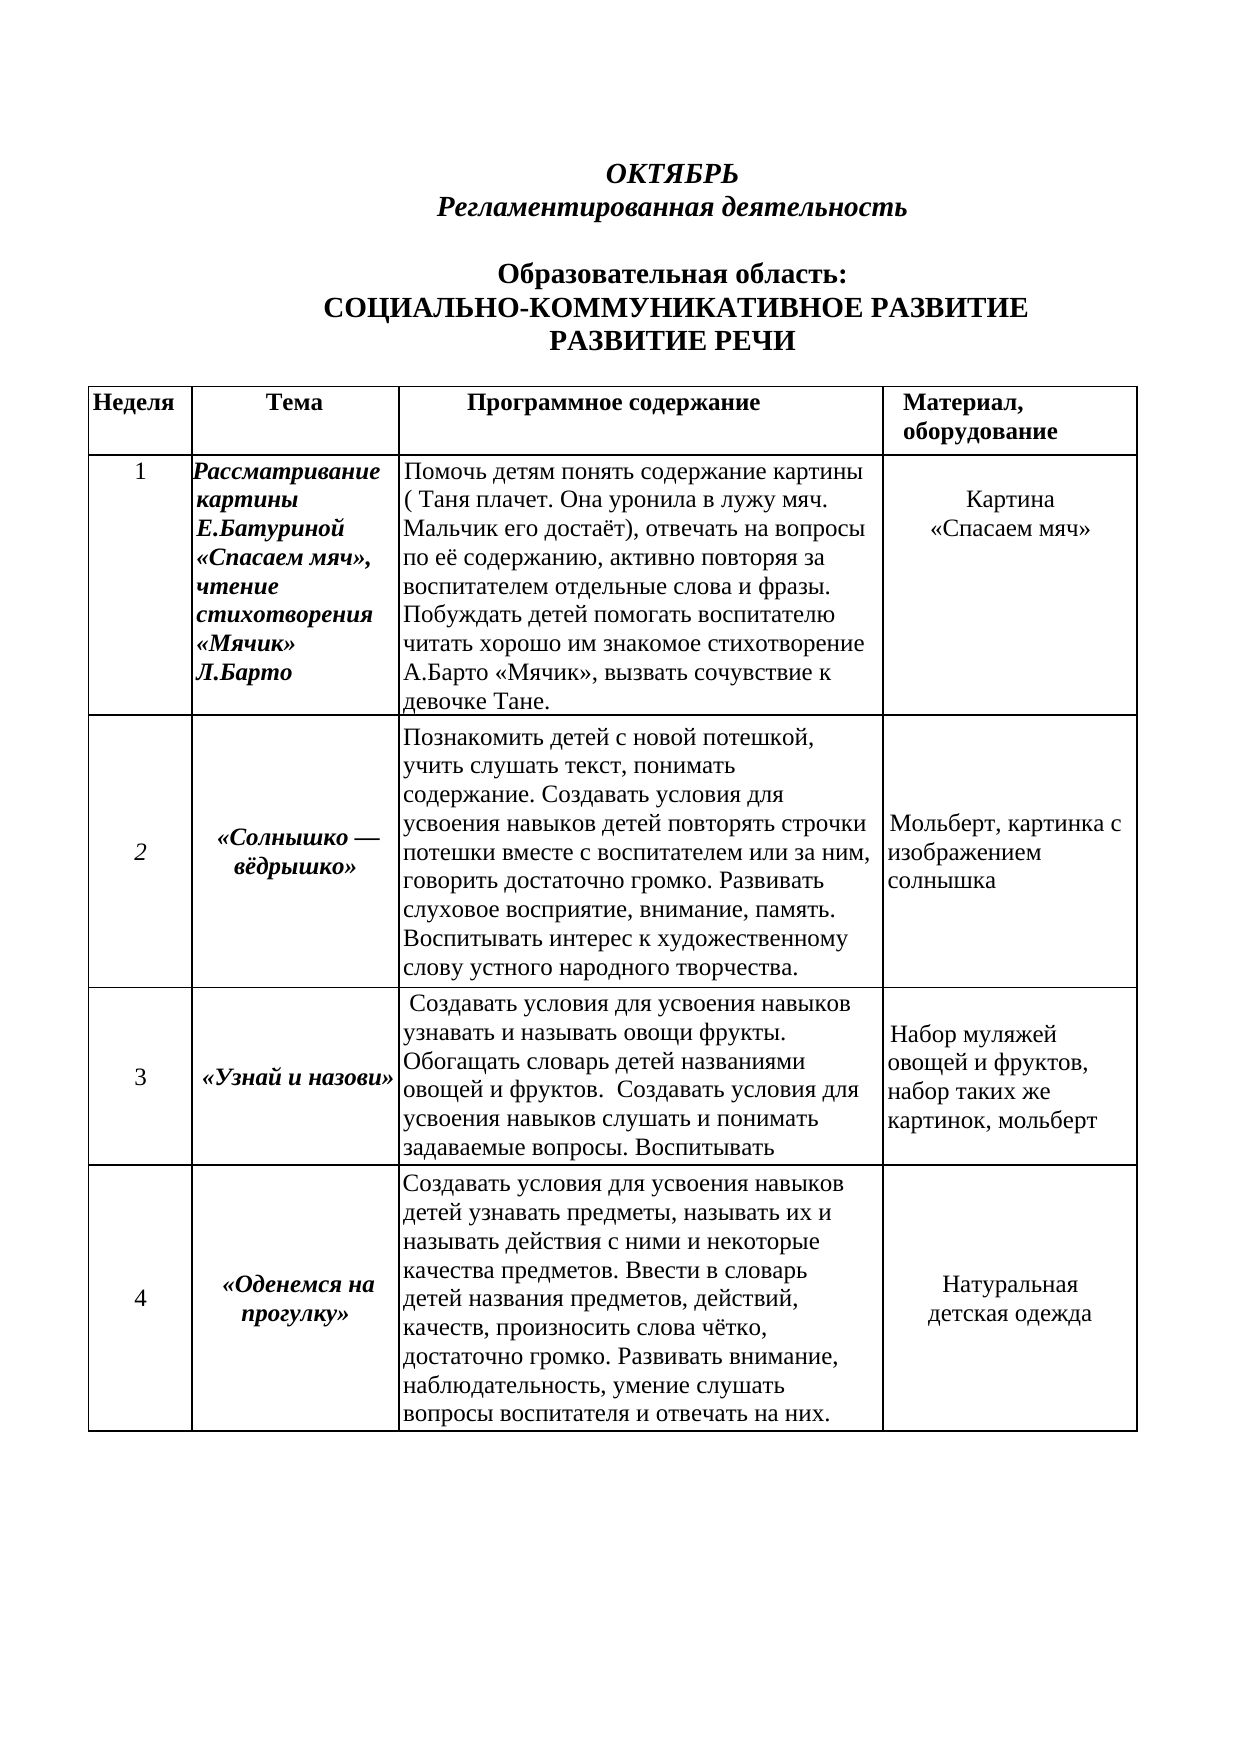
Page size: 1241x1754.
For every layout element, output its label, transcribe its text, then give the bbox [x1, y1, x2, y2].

text СОЦИАЛЬНО-КОММУНИКАТИВНОЕ РАЗВИТИЕ [118, 290, 1152, 323]
table_cell Помочь детям понять содержание картины ( Таня плачет. Она уронила в лужу мяч. Мальчик его достаёт), отвечать на вопросы по её содержанию, активно повторяя за воспитателем отдельные слова и фразы. Побуждать детей помогать воспитателю читать хорошо им знакомое стихотворение А.Барто «Мячик», вызвать сочувствие к девочке Тане. [400, 456, 882, 714]
table_cell 1 [89, 456, 191, 714]
table_cell 3 [89, 988, 191, 1164]
table_cell Рассматривание картины Е.Батуриной «Спасаем мяч», чтение стихотворения «Мячик» Л.Барто [193, 456, 398, 714]
table_header Тема [193, 387, 398, 454]
table_cell «Оденемся на прогулку» [193, 1166, 398, 1430]
table_cell 2 [89, 716, 191, 987]
table_cell «Солнышко — вёдрышко» [193, 716, 398, 987]
table_header Материал, оборудование [884, 387, 1136, 454]
table_cell Набор муляжей овощей и фруктов, набор таких же картинок, мольберт [884, 988, 1136, 1164]
table_header Программное содержание [400, 387, 882, 454]
table_cell Познакомить детей с новой потешкой, учить слушать текст, понимать содержание. Создавать условия для усвоения навыков детей повторять строчки потешки вместе с воспитателем или за ним, говорить достаточно громко. Развивать слуховое восприятие, внимание, память. Воспитывать интерес к художественному слову устного народного творчества. [400, 716, 882, 987]
text Образовательная область: [118, 256, 1152, 290]
table_cell «Узнай и назови» [193, 988, 398, 1164]
table_cell 4 [89, 1166, 191, 1430]
table_cell Создавать условия для усвоения навыков узнавать и называть овощи фрукты. Обогащать словарь детей названиями овощей и фруктов. Создавать условия для усвоения навыков слушать и понимать задаваемые вопросы. Воспитывать внимание. [400, 988, 882, 1164]
text РАЗВИТИЕ РЕЧИ [118, 323, 1152, 357]
table_cell Натуральная детская одежда [884, 1166, 1136, 1430]
text ОКТЯБРЬ [118, 156, 1152, 189]
table_cell Создавать условия для усвоения навыков детей узнавать предметы, называть их и называть действия с ними и некоторые качества предметов. Ввести в словарь детей названия предметов, действий, качеств, произносить слова чётко, достаточно громко. Развивать внимание, наблюдательность, умение слушать вопросы воспитателя и отвечать на них. [400, 1166, 882, 1430]
table_header Неделя [89, 387, 191, 454]
table_cell Картина «Спасаем мяч» [884, 456, 1136, 714]
table_cell Мольберт, картинка с изображением солнышка [884, 716, 1136, 987]
text Регламентированная деятельность [118, 189, 1152, 223]
